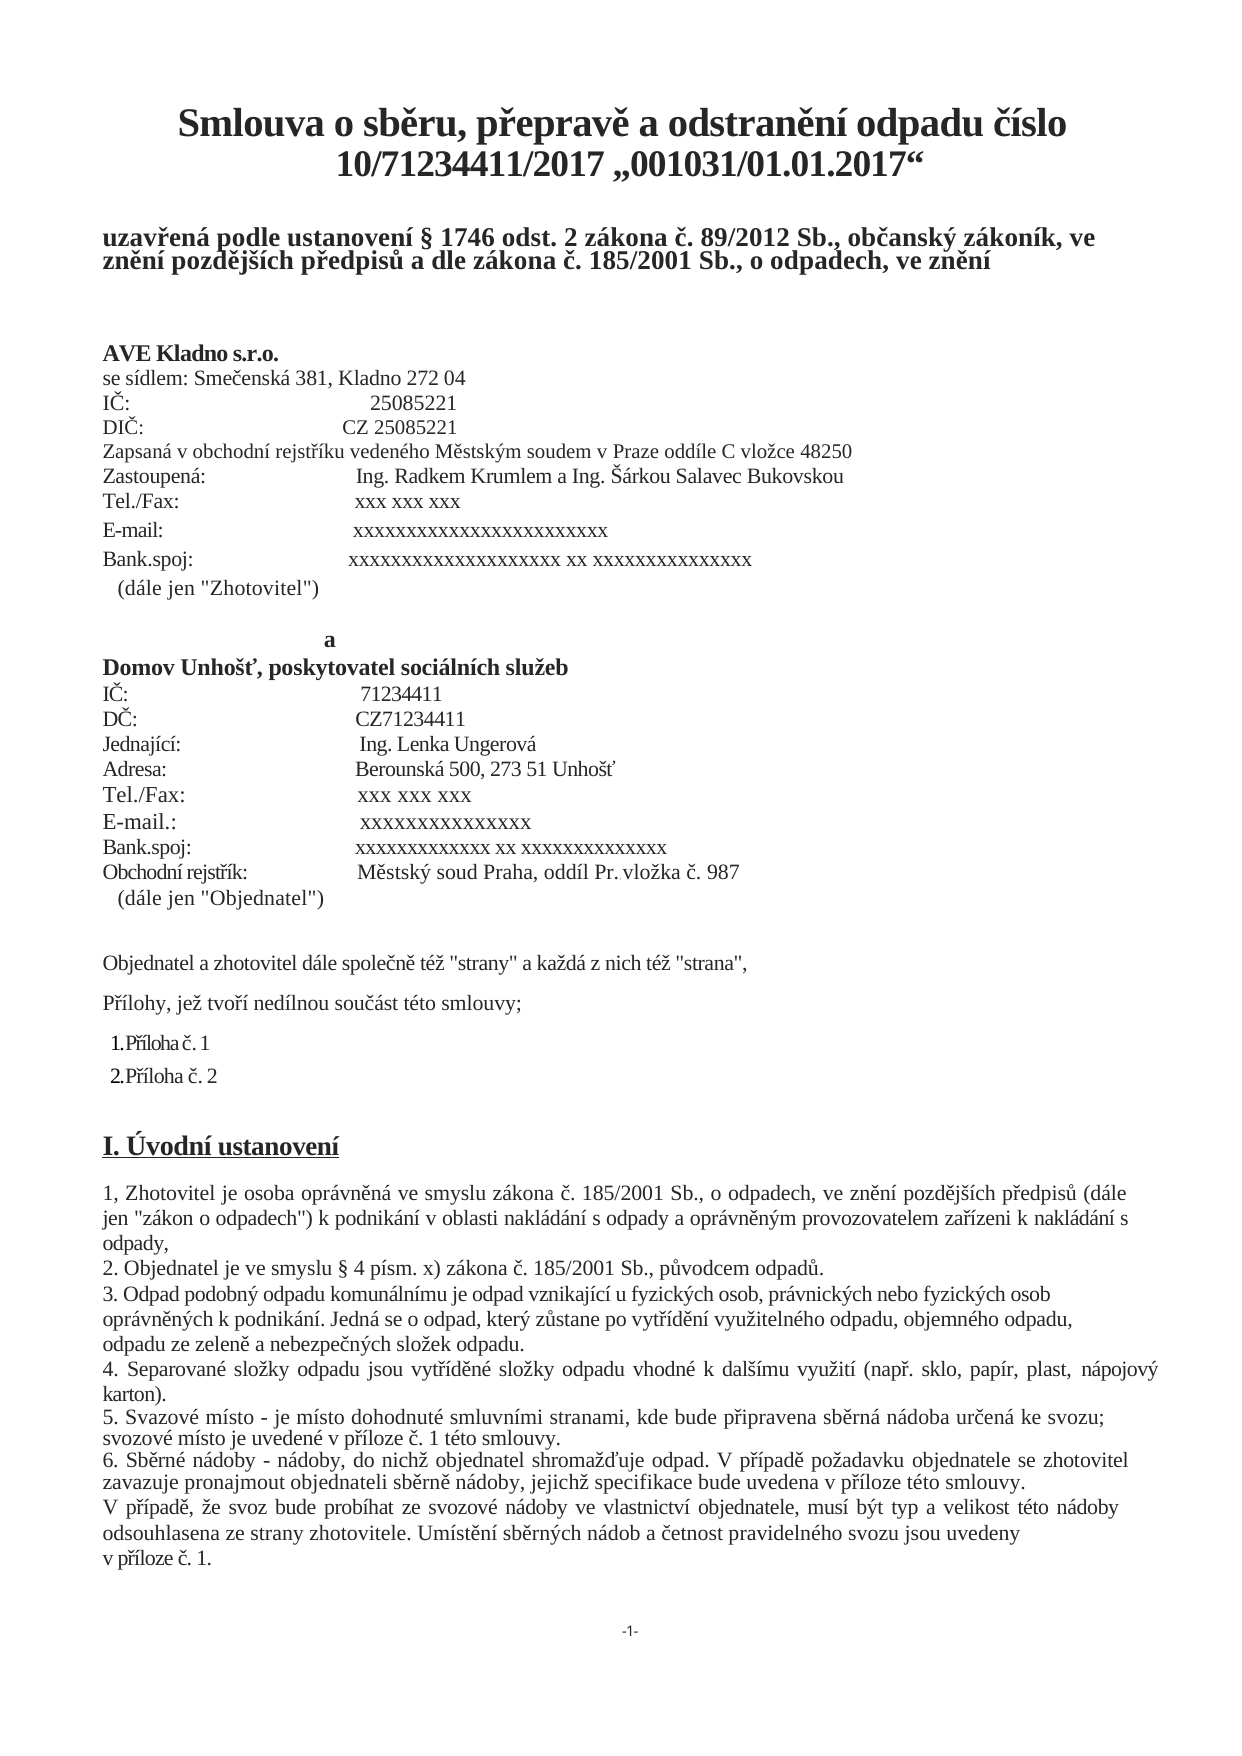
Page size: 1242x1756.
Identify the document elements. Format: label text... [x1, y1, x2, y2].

text Tel./Fax: xxx xxx xxx [102, 488, 1158, 513]
text a [265, 625, 1158, 653]
text Smlouva o sběru, přepravě a odstranění odpadu číslo [177, 98, 1158, 145]
text Objednatel a zhotovitel dále společně též "strany" a každá z nich též "strana", [102, 950, 791, 975]
text 10/71234411/2017 „001031/01.01.2017“ [102, 148, 1158, 183]
text 1, Zhotovitel je osoba oprávněná ve smyslu zákona č. 185/2001 Sb., o odpadech, ve znění pozdějších předpisů (dále jen "zákon o odpadech") k podnikání v oblasti nakládání s odpady a oprávněným provozovatelem zařízeni k nakládání s odpady, [102, 1180, 1128, 1255]
text Adresa: Berounská 500, 273 51 Unhošť [102, 756, 723, 781]
text v příloze č. 1. [102, 1545, 1158, 1570]
list I. Úvodní ustanovení [102, 1128, 1158, 1161]
text IČ: 25085221 [102, 389, 1158, 415]
text E-mail: xxxxxxxxxxxxxxxxxxxxxxxx [102, 517, 1158, 542]
text 2. Objednatel je ve smyslu § 4 písm. x) zákona č. 185/2001 Sb., původcem odpadů. [102, 1255, 1158, 1281]
text Bank.spoj: xxxxxxxxxxxxx xx xxxxxxxxxxxxxx [102, 834, 1158, 859]
text uzavřená podle ustanovení § 1746 odst. 2 zákona č. 89/2012 Sb., občanský zákoník, ve znění pozdějších předpisů a dle zákona č. 185/2001 Sb., o odpadech, ve znění [102, 205, 1158, 276]
text 3. Odpad podobný odpadu komunálnímu je odpad vznikající u fyzických osob, právnických nebo fyzických osob oprávněných k podnikání. Jedná se o odpad, který zůstane po vytřídění využitelného odpadu, objemného odpadu, [102, 1281, 1158, 1331]
text 4. Separované složky odpadu jsou vytříděné složky odpadu vhodné k dalšímu využití (např. sklo, papír, plast, nápojový karton). [102, 1356, 1158, 1407]
text odpadu ze zeleně a nebezpečných složek odpadu. [102, 1331, 1158, 1356]
text Jednající: Ing. Lenka Ungerová [102, 731, 1158, 756]
text (dále jen "Objednatel") [117, 884, 1158, 910]
text (dále jen "Zhotovitel") [117, 575, 1158, 600]
text Zapsaná v obchodní rejstříku vedeného Městským soudem v Praze oddíle C vložce 48250 [102, 439, 1158, 463]
text DČ: CZ71234411 [102, 706, 1158, 731]
text -1- [102, 1620, 1158, 1640]
text Tel./Fax: xxx xxx xxx [102, 781, 1158, 808]
text 5. Svazové místo - je místo dohodnuté smluvními stranami, kde bude připravena sběrná nádoba určená ke svozu; svozové místo je uvedené v příloze č. 1 této smlouvy. [102, 1407, 1106, 1450]
text AVE Kladno s.r.o. [102, 339, 1158, 367]
text Bank.spoj: xxxxxxxxxxxxxxxxxxxx xx xxxxxxxxxxxxxxx [102, 546, 1158, 571]
text se sídlem: Smečenská 381, Kladno 272 04 [102, 367, 1158, 389]
list Příloha č. 1 [102, 1030, 1158, 1056]
text Přílohy, jež tvoří nedílnou součást této smlouvy; [102, 990, 791, 1015]
text Domov Unhošť, poskytovatel sociálních služeb [102, 653, 1158, 681]
text V případě, že svoz bude probíhat ze svozové nádoby ve vlastnictví objednatele, musí být typ a velikost této nádoby odsouhlasena ze strany zhotovitele. Umístění sběrných nádob a četnost pravidelného svozu jsou uvedeny [102, 1494, 1121, 1545]
list Příloha č. 2 [110, 1063, 1158, 1088]
text Zastoupená: Ing. Radkem Krumlem a Ing. Šárkou Salavec Bukovskou [102, 463, 1158, 488]
text IČ: 71234411 [102, 681, 1158, 706]
text E-mail.: xxxxxxxxxxxxxxx [102, 808, 1158, 834]
text Obchodní rejstřík: Městský soud Praha, oddíl Pr., vložka č. 987 [102, 859, 1158, 884]
text DIČ: CZ 25085221 [102, 415, 1158, 439]
text 6. Sběrné nádoby - nádoby, do nichž objednatel shromažďuje odpad. V případě požadavku objednatele se zhotovitel zavazuje pronajmout objednateli sběrně nádoby, jejichž specifikace bude uvedena v příloze této smlouvy. [102, 1450, 1128, 1494]
